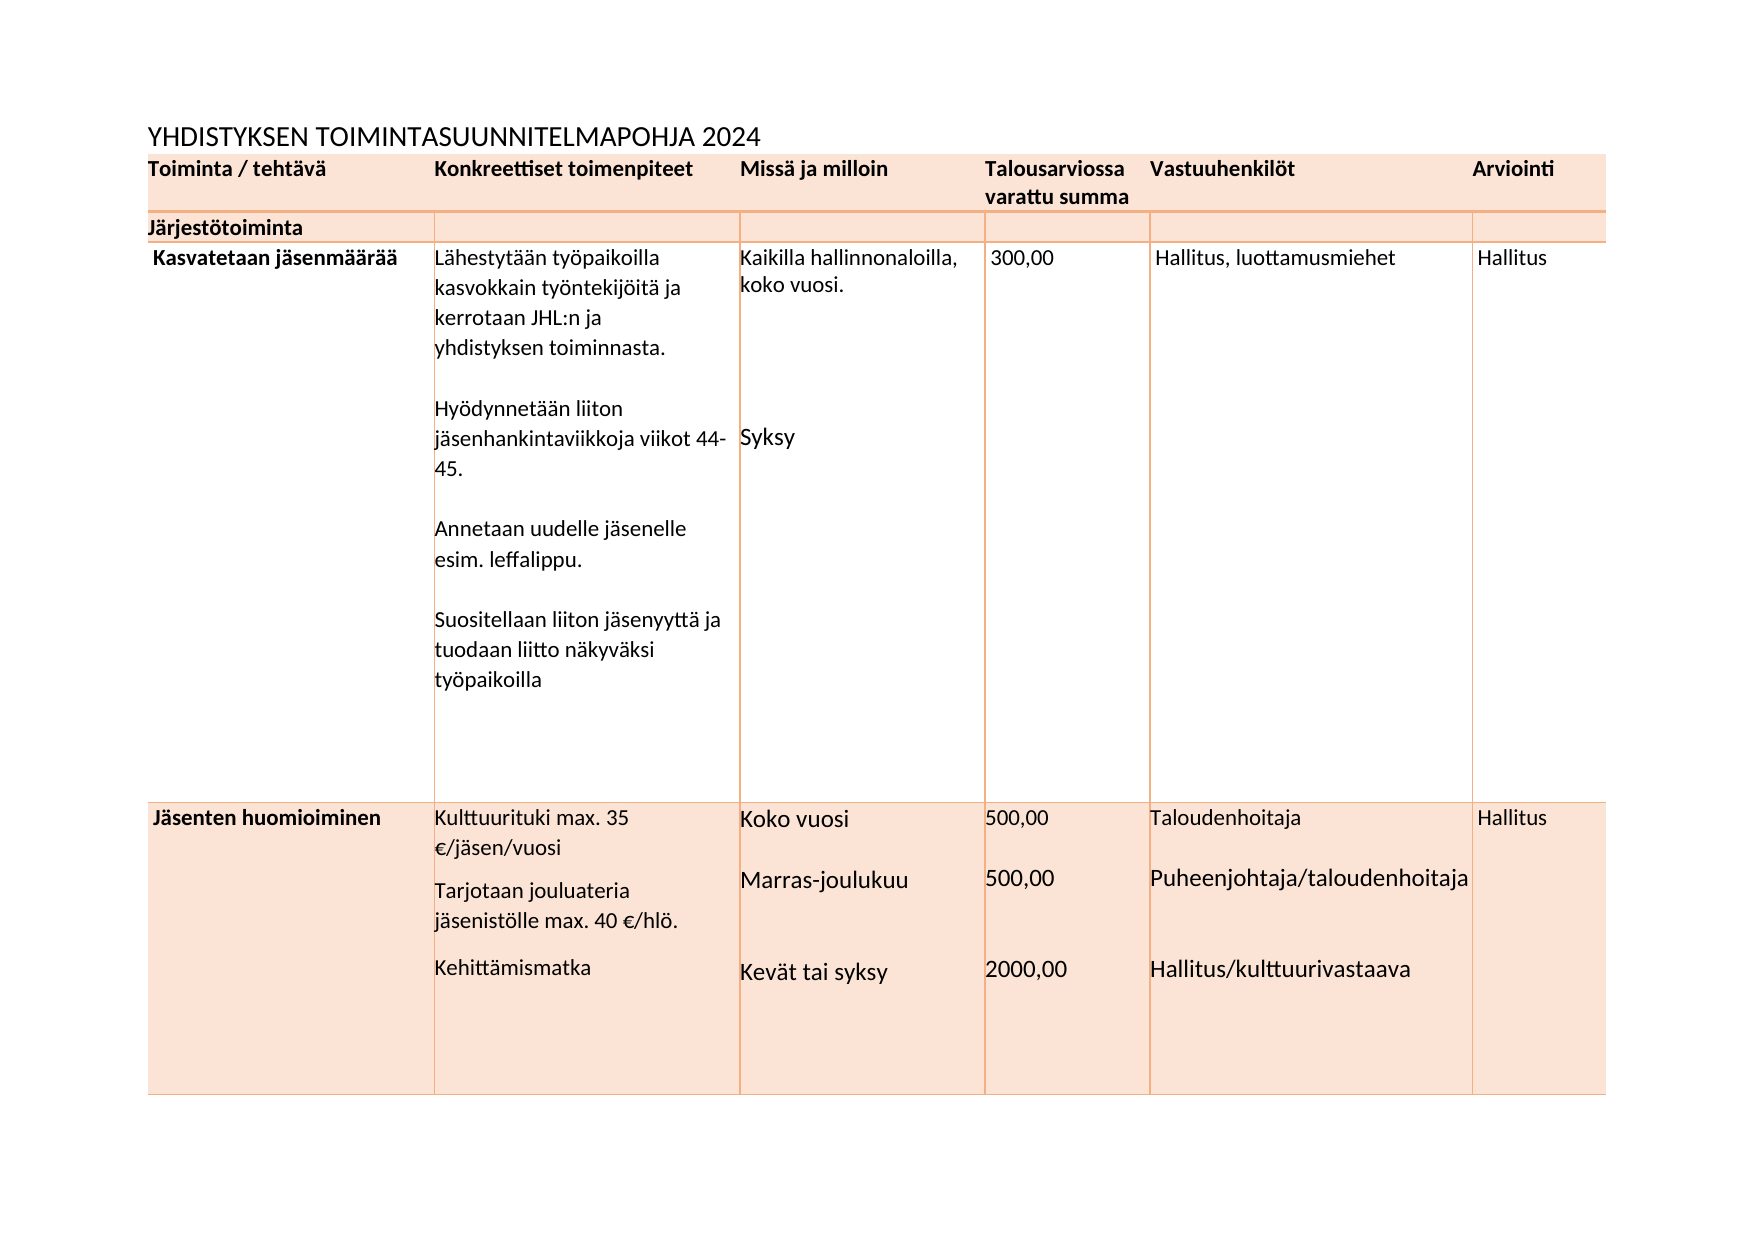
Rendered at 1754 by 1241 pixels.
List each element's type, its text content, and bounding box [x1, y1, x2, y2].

text YHDISTYKSEN TOIMINTASUUNNITELMAPOHJA 2024 [148, 118, 1606, 154]
table_cell Hallitus, luottamusmiehet [1151, 243, 1472, 802]
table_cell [435, 803, 739, 1094]
table_cell [1473, 213, 1606, 241]
table_cell Lähestytään työpaikoilla kasvokkain työntekijöitä ja kerrotaan JHL:n ja yhdistyksen toiminnasta. Hyödynnetään liiton jäsenhankintaviikkoja viikot 44-45. Annetaan uudelle jäsenelle esim. leffalippu. Suositellaan liiton jäsenyyttä ja tuodaan liitto näkyväksi työpaikoilla [435, 243, 739, 802]
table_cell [148, 803, 434, 1094]
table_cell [1151, 803, 1472, 1094]
table_cell Hallitus [1473, 243, 1606, 802]
table_cell Kasvatetaan jäsenmäärää [148, 243, 434, 802]
table_header Talousarviossa varattu summa [985, 154, 1150, 210]
table_cell [986, 213, 1149, 241]
table_header Konkreettiset toimenpiteet [434, 154, 740, 210]
table_header Vastuuhenkilöt [1150, 154, 1472, 210]
table_header Arviointi [1472, 154, 1606, 210]
table_cell Kaikilla hallinnonaloilla, koko vuosi. Syksy [741, 243, 984, 802]
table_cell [986, 803, 1149, 1094]
table_cell [741, 213, 984, 241]
table_cell Hallitus [1473, 803, 1606, 1094]
table_header Missä ja milloin [740, 154, 985, 210]
table_header Toiminta / tehtävä [148, 154, 434, 210]
table_cell [1151, 213, 1472, 241]
table_cell [435, 213, 739, 241]
table_cell Järjestötoiminta [148, 213, 434, 241]
table_cell 300,00 [986, 243, 1149, 802]
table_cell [741, 803, 984, 1094]
